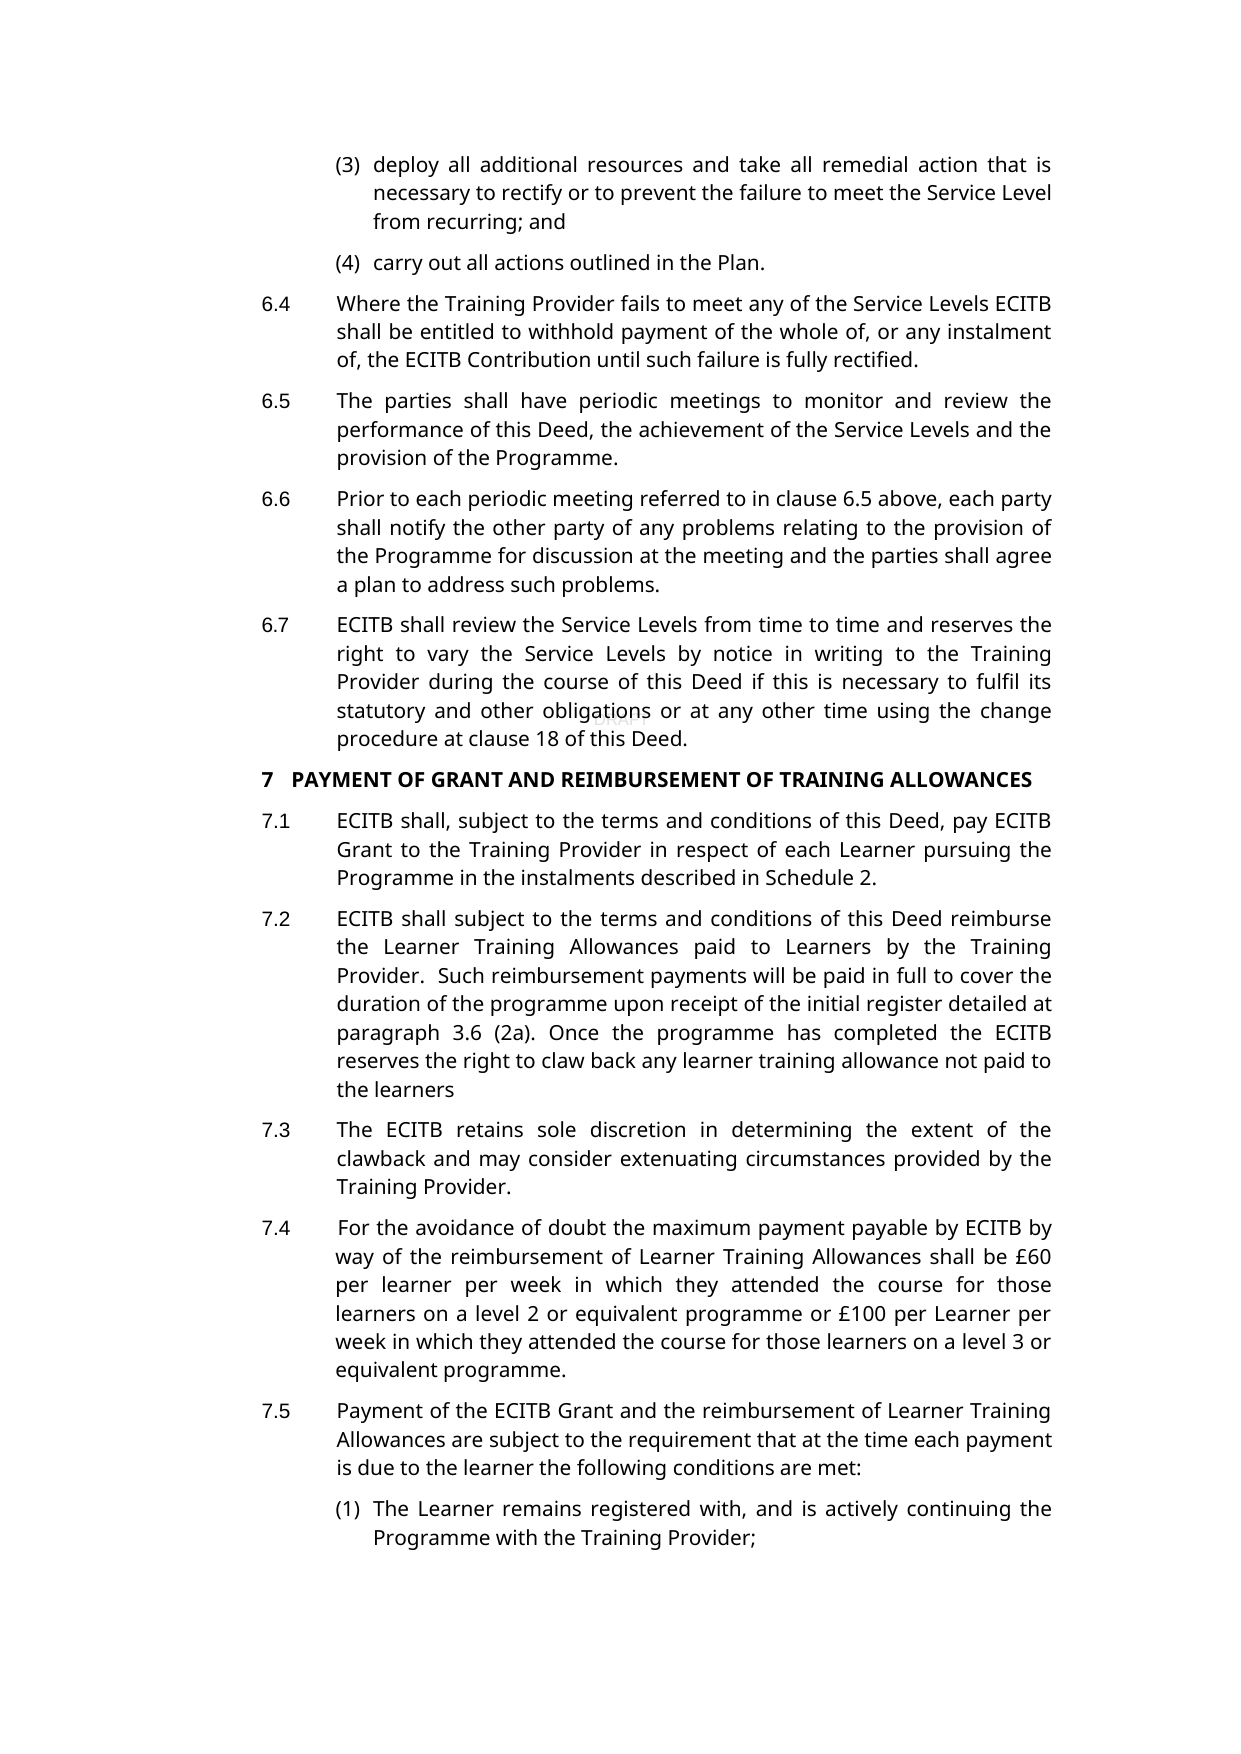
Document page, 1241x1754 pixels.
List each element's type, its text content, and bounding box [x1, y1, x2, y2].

subtitle carry out all actions outlined in the Plan. [335, 248, 1053, 276]
subtitle 7.4 For the avoidance of doubt the maximum payment payable by ECITB by way of the reimbursement of Learner Training Allowances shall be £60 per learner per week in which they attended the course for those learners on a level 2 or equivalent programme or £100 per Learner per week in which they attended the course for those learners on a level 3 or equivalent programme. [261, 1213, 1053, 1384]
subtitle PAYMENT OF GRANT AND REIMBURSEMENT OF TRAINING ALLOWANCES [261, 765, 1053, 794]
subtitle Where the Training Provider fails to meet any of the Service Levels ECITB shall be entitled to withhold payment of the whole of, or any instalment of, the ECITB Contribution until such failure is fully rectified. [261, 289, 1053, 374]
subtitle ECITB shall subject to the terms and conditions of this Deed reimburse the Learner Training Allowances paid to Learners by the Training Provider. Such reimbursement payments will be paid in full to cover the duration of the programme upon receipt of the initial register detailed at paragraph 3.6 (2a). Once the programme has completed the ECITB reserves the right to claw back any learner training allowance not paid to the learners [261, 904, 1053, 1103]
subtitle Prior to each periodic meeting referred to in clause 6.5 above, each party shall notify the other party of any problems relating to the provision of the Programme for discussion at the meeting and the parties shall agree a plan to address such problems. [261, 484, 1053, 598]
subtitle The ECITB retains sole discretion in determining the extent of the clawback and may consider extenuating circumstances provided by the Training Provider. [261, 1116, 1053, 1201]
subtitle The parties shall have periodic meetings to monitor and review the performance of this Deed, the achievement of the Service Levels and the provision of the Programme. [261, 387, 1053, 472]
subtitle ECITB shall, subject to the terms and conditions of this Deed, pay ECITB Grant to the Training Provider in respect of each Learner pursuing the Programme in the instalments described in Schedule 2. [261, 806, 1053, 892]
subtitle Payment of the ECITB Grant and the reimbursement of Learner Training Allowances are subject to the requirement that at the time each payment is due to the learner the following conditions are met: [261, 1397, 1053, 1482]
subtitle The Learner remains registered with, and is actively continuing the Programme with the Training Provider; [335, 1494, 1053, 1551]
subtitle ECITB shall review the Service Levels from time to time and reserves the right to vary the Service Levels by notice in writing to the Training Provider during the course of this Deed if this is necessary to fulfil its statutory and other obligations or at any other time using the change procedure at clause 18 of this Deed. [261, 611, 1053, 753]
subtitle deploy all additional resources and take all remedial action that is necessary to rectify or to prevent the failure to meet the Service Level from recurring; and [335, 150, 1053, 235]
